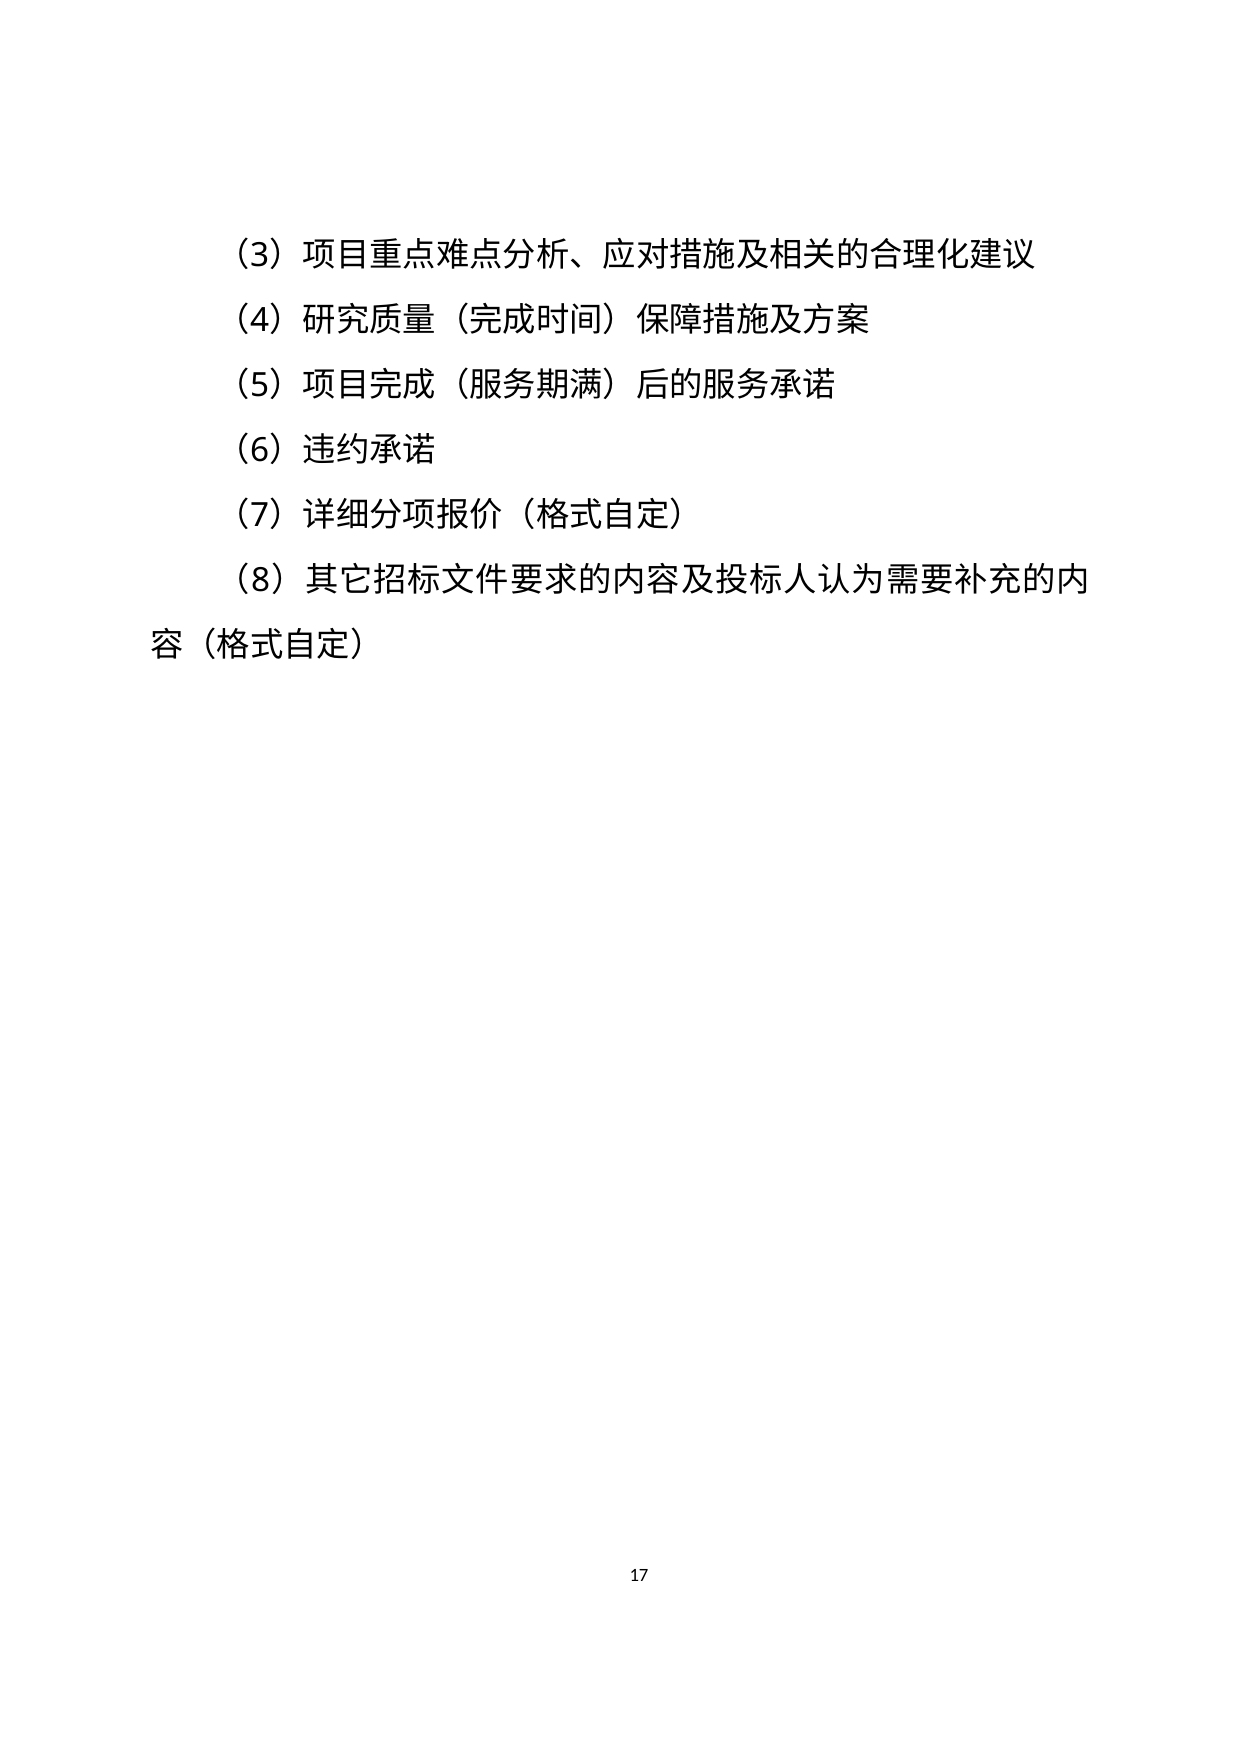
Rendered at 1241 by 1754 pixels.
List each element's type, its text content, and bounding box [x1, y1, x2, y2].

text （7）详细分项报价（格式自定） [150, 479, 1090, 544]
text （5）项目完成（服务期满）后的服务承诺 [150, 349, 1090, 414]
text （6）违约承诺 [150, 414, 1090, 479]
text （3）项目重点难点分析、应对措施及相关的合理化建议 [150, 219, 1090, 284]
text （4）研究质量（完成时间）保障措施及方案 [150, 284, 1090, 349]
text （8）其它招标文件要求的内容及投标人认为需要补充的内容（格式自定） [150, 544, 1090, 674]
